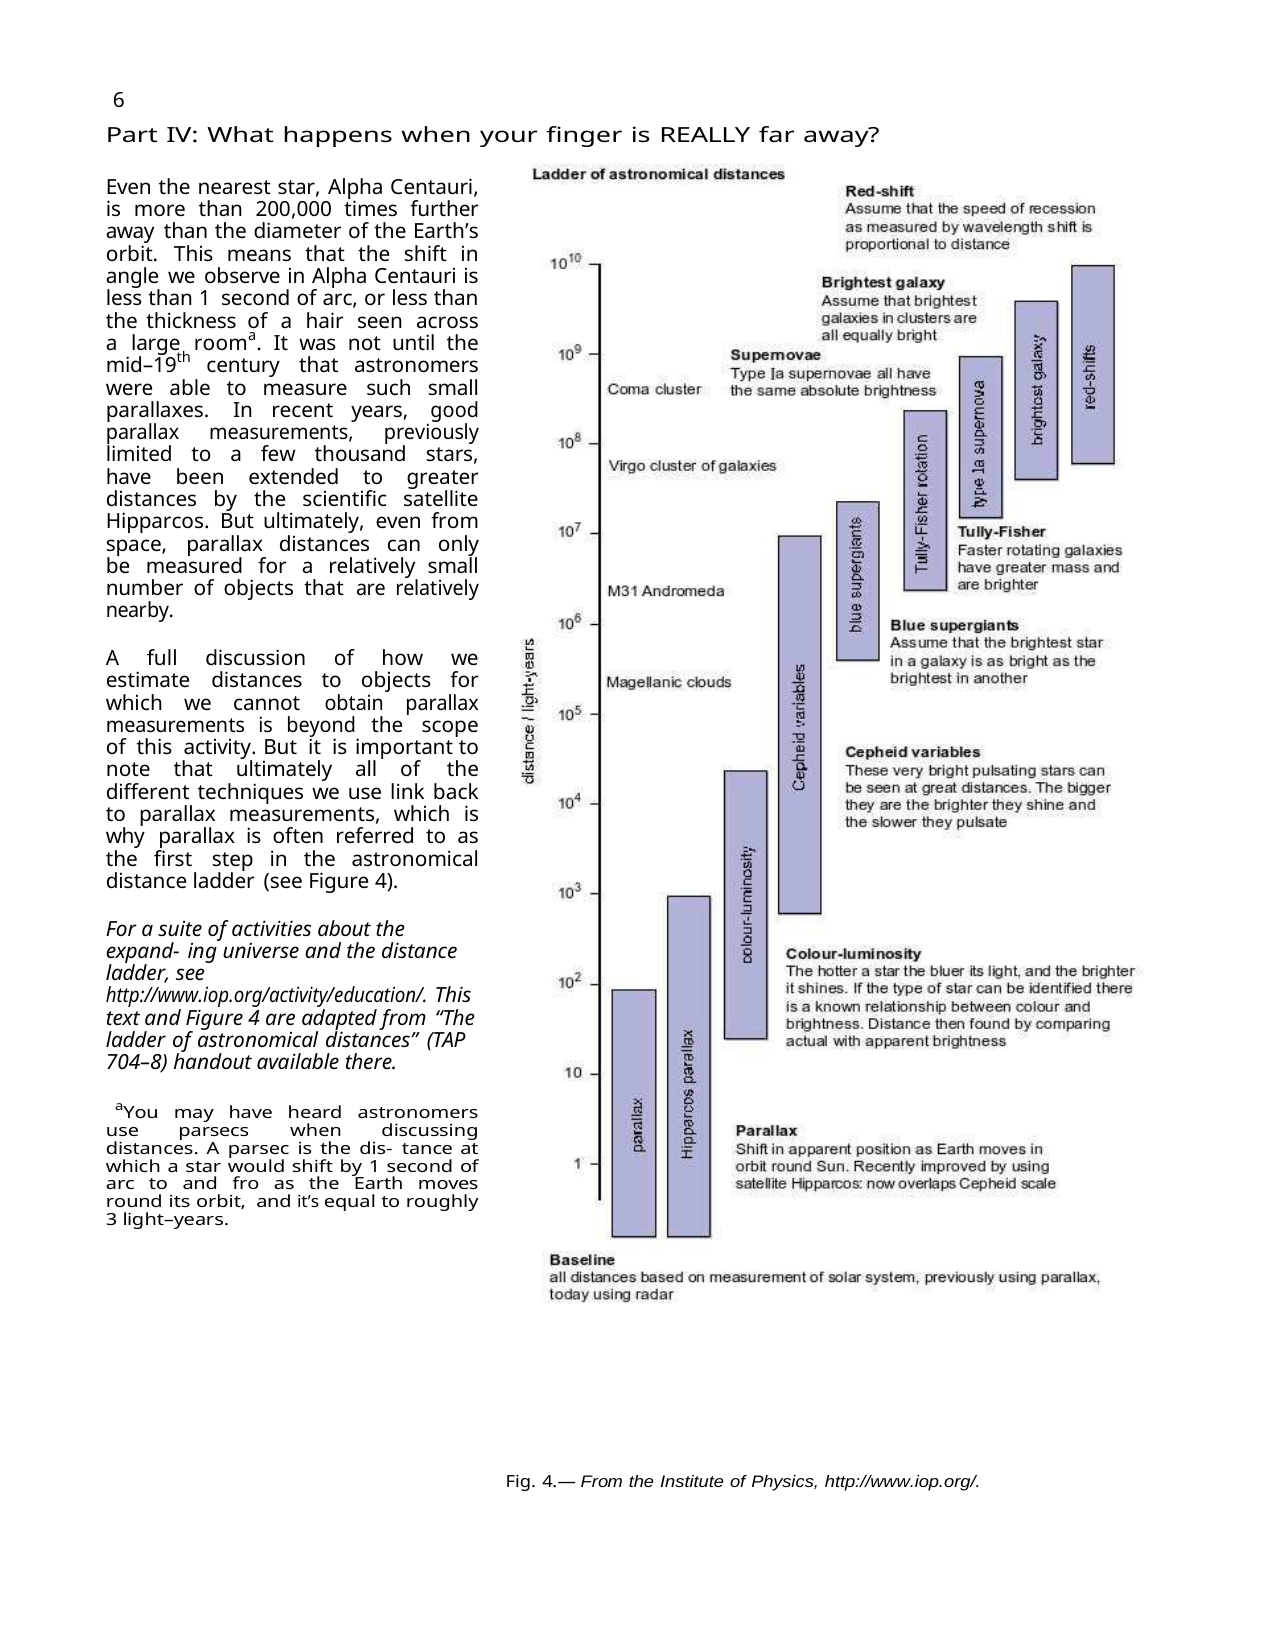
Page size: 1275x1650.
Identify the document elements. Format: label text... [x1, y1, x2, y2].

text aYou may have heard astronomers use parsecs when discussing distances. A parsec is the dis- tance at which a star would shift by 1 second of arc to and fro as the Earth moves round its orbit, and it’s equal to roughly 3 light–years. [106, 1105, 478, 1229]
text Fig. 4.— From the Institute of Physics, http://www.iop.org/. [505, 1470, 1154, 1492]
text Even the nearest star, Alpha Centauri, is more than 200,000 times further away than the diameter of the Earth’s orbit. This means that the shift in angle we observe in Alpha Centauri is less than 1 second of arc, or less than the thickness of a hair seen across a large rooma. It was not until the mid–19th century that astronomers were able to measure such small parallaxes. In recent years, good parallax measurements, previously limited to a few thousand stars, have been extended to greater distances by the scientific satellite Hipparcos. But ultimately, even from space, parallax distances can only be measured for a relatively small number of objects that are relatively nearby. [106, 176, 479, 622]
text Part IV: What happens when your finger is REALLY far away? [106, 120, 1154, 149]
text A full discussion of how we estimate distances to objects for which we cannot obtain parallax measurements is beyond the scope of this activity. But it is important to note that ultimately all of the different techniques we use link back to parallax measurements, which is why parallax is often referred to as the first step in the astronomical distance ladder (see Figure 4). [106, 648, 479, 893]
text For a suite of activities about the expand- ing universe and the distance ladder, see http://www.iop.org/activity/education/. This text and Figure 4 are adapted from “The ladder of astronomical distances” (TAP 704–8) handout available there. [106, 918, 479, 1074]
picture [510, 153, 1144, 1314]
